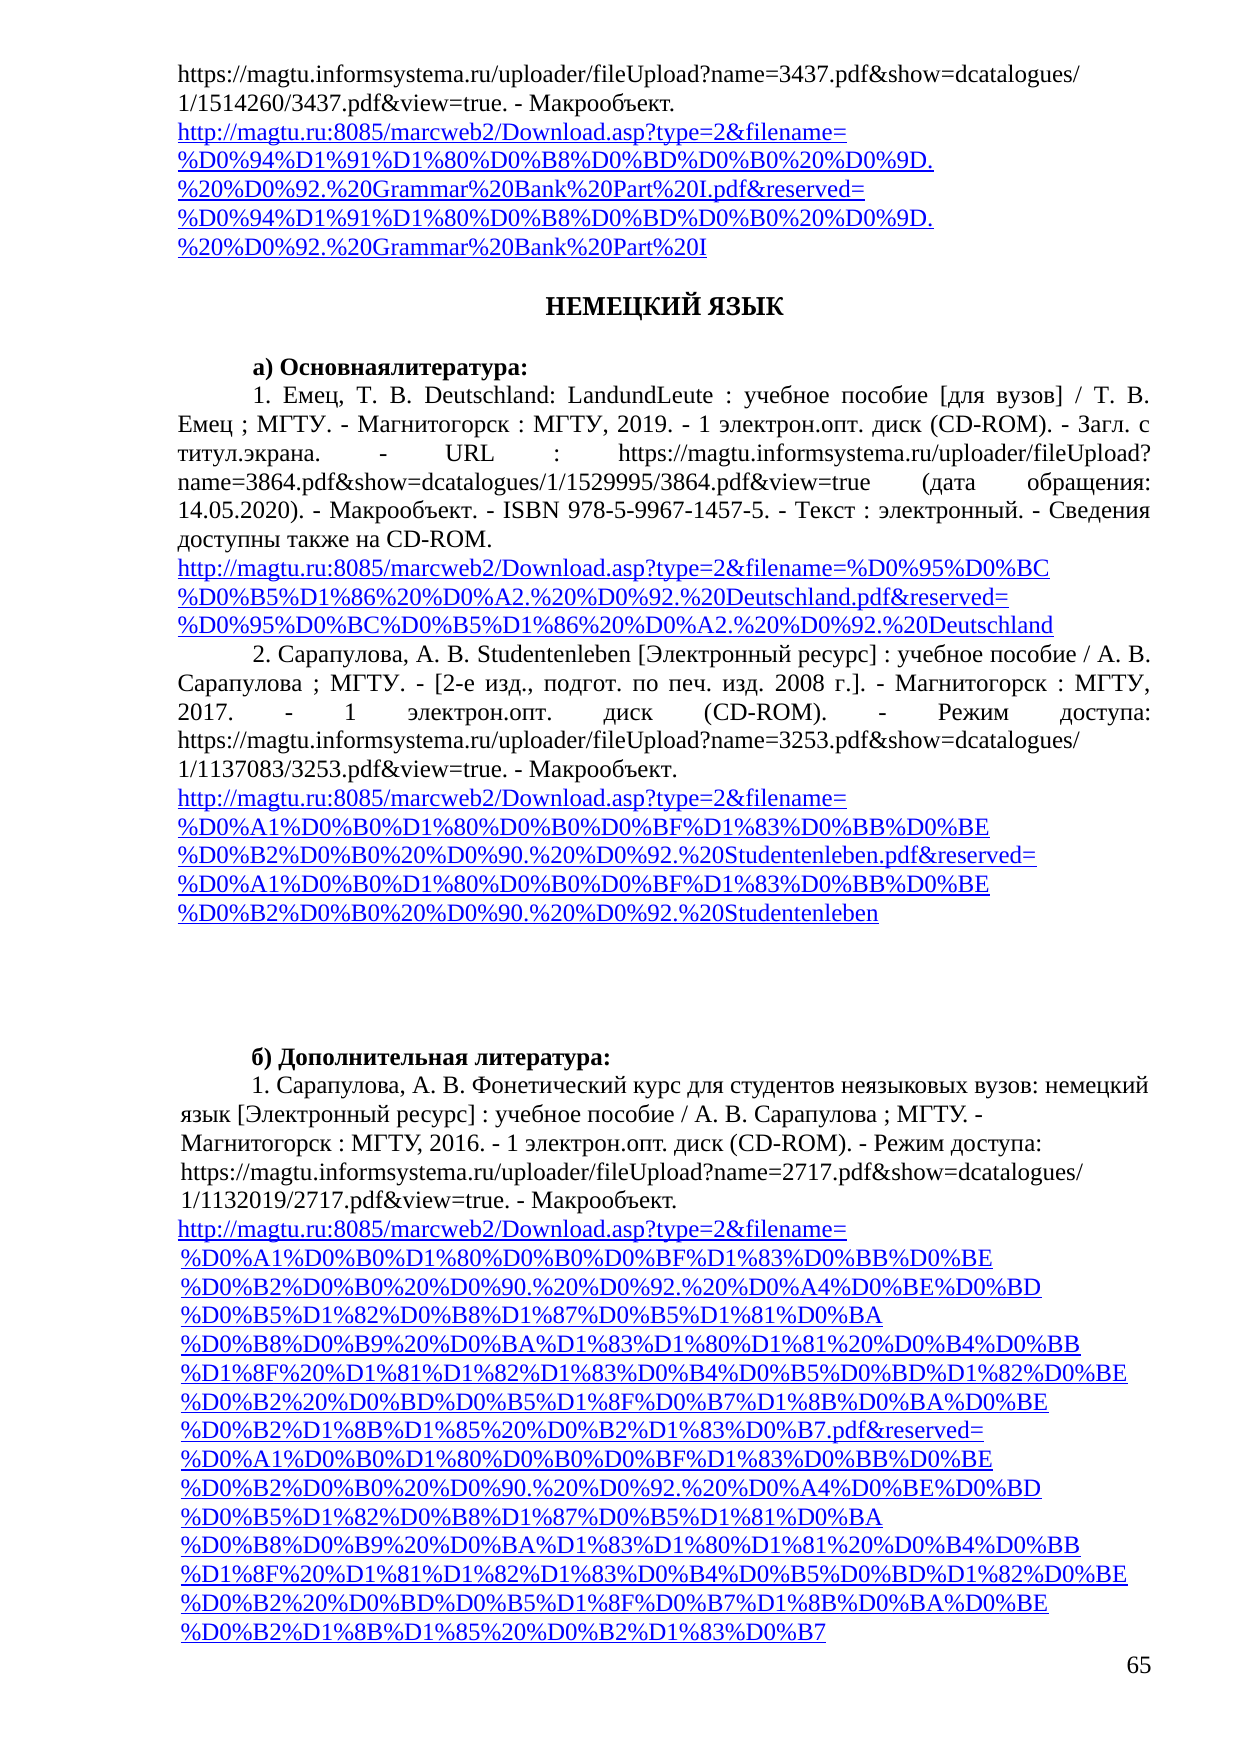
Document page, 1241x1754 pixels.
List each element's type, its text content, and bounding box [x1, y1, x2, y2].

text 2. Сарапулова, А. В. Studentenleben [Электронный ресурс] : учебное пособие / А. В. Сарапулова ; МГТУ. - [2-е изд., подгот. по печ. изд. 2008 г.]. - Магнитогорск : МГТУ, 2017. - 1 электрон.опт. диск (CD-ROM). - Режим доступа: https://magtu.informsystema.ru/uploader/fileUpload?name=3253.pdf&show=dcatalogues/1/1137083/3253.pdf&view=true. - Макрообъект. [177, 639, 1152, 783]
text 1. Сарапулова, А. В. Фонетический курс для студентов неязыковых вузов: немецкий язык [Электронный ресурс] : учебное пособие / А. В. Сарапулова ; МГТУ. - Магнитогорск : МГТУ, 2016. - 1 электрон.опт. диск (CD-ROM). - Режим доступа: https://magtu.informsystema.ru/uploader/fileUpload?name=2717.pdf&show=dcatalogues/1/1132019/2717.pdf&view=true. - Макрообъект. [180, 1071, 1152, 1214]
text б) Дополнительная литература: [180, 1042, 1152, 1071]
text НЕМЕЦКИЙ ЯЗЫК [177, 289, 1152, 323]
text а) Основнаялитература: [177, 352, 1152, 381]
text http://magtu.ru:8085/marcweb2/Download.asp?type=2&filename=%D0%94%D1%91%D1%80%D0%B8%D0%BD%D0%B0%20%D0%9D.%20%D0%92.%20Grammar%20Bank%20Part%20I.pdf&reserved=%D0%94%D1%91%D1%80%D0%B8%D0%BD%D0%B0%20%D0%9D.%20%D0%92.%20Grammar%20Bank%20Part%20I [177, 117, 1152, 260]
text 1. Емец, Т. В. Deutschland: LandundLeute : учебное пособие [для вузов] / Т. В. Емец ; МГТУ. - Магнитогорск : МГТУ, 2019. - 1 электрон.опт. диск (CD-ROM). - Загл. с титул.экрана. - URL : https://magtu.informsystema.ru/uploader/fileUpload?name=3864.pdf&show=dcatalogues/1/1529995/3864.pdf&view=true (дата обращения: 14.05.2020). - Макрообъект. - ISBN 978-5-9967-1457-5. - Текст : электронный. - Сведения доступны также на CD-ROM. [177, 381, 1152, 553]
text http://magtu.ru:8085/marcweb2/Download.asp?type=2&filename=%D0%95%D0%BC%D0%B5%D1%86%20%D0%A2.%20%D0%92.%20Deutschland.pdf&reserved=%D0%95%D0%BC%D0%B5%D1%86%20%D0%A2.%20%D0%92.%20Deutschland [177, 553, 1152, 639]
text http://magtu.ru:8085/marcweb2/Download.asp?type=2&filename=%D0%A1%D0%B0%D1%80%D0%B0%D0%BF%D1%83%D0%BB%D0%BE%D0%B2%D0%B0%20%D0%90.%20%D0%92.%20%D0%A4%D0%BE%D0%BD%D0%B5%D1%82%D0%B8%D1%87%D0%B5%D1%81%D0%BA%D0%B8%D0%B9%20%D0%BA%D1%83%D1%80%D1%81%20%D0%B4%D0%BB%D1%8F%20%D1%81%D1%82%D1%83%D0%B4%D0%B5%D0%BD%D1%82%D0%BE%D0%B2%20%D0%BD%D0%B5%D1%8F%D0%B7%D1%8B%D0%BA%D0%BE%D0%B2%D1%8B%D1%85%20%D0%B2%D1%83%D0%B7.pdf&reserved=%D0%A1%D0%B0%D1%80%D0%B0%D0%BF%D1%83%D0%BB%D0%BE%D0%B2%D0%B0%20%D0%90.%20%D0%92.%20%D0%A4%D0%BE%D0%BD%D0%B5%D1%82%D0%B8%D1%87%D0%B5%D1%81%D0%BA%D0%B8%D0%B9%20%D0%BA%D1%83%D1%80%D1%81%20%D0%B4%D0%BB%D1%8F%20%D1%81%D1%82%D1%83%D0%B4%D0%B5%D0%BD%D1%82%D0%BE%D0%B2%20%D0%BD%D0%B5%D1%8F%D0%B7%D1%8B%D0%BA%D0%BE%D0%B2%D1%8B%D1%85%20%D0%B2%D1%83%D0%B7 [177, 1214, 1152, 1646]
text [177, 59, 1152, 117]
text http://magtu.ru:8085/marcweb2/Download.asp?type=2&filename=%D0%A1%D0%B0%D1%80%D0%B0%D0%BF%D1%83%D0%BB%D0%BE%D0%B2%D0%B0%20%D0%90.%20%D0%92.%20Studentenleben.pdf&reserved=%D0%A1%D0%B0%D1%80%D0%B0%D0%BF%D1%83%D0%BB%D0%BE%D0%B2%D0%B0%20%D0%90.%20%D0%92.%20Studentenleben [177, 783, 1152, 927]
